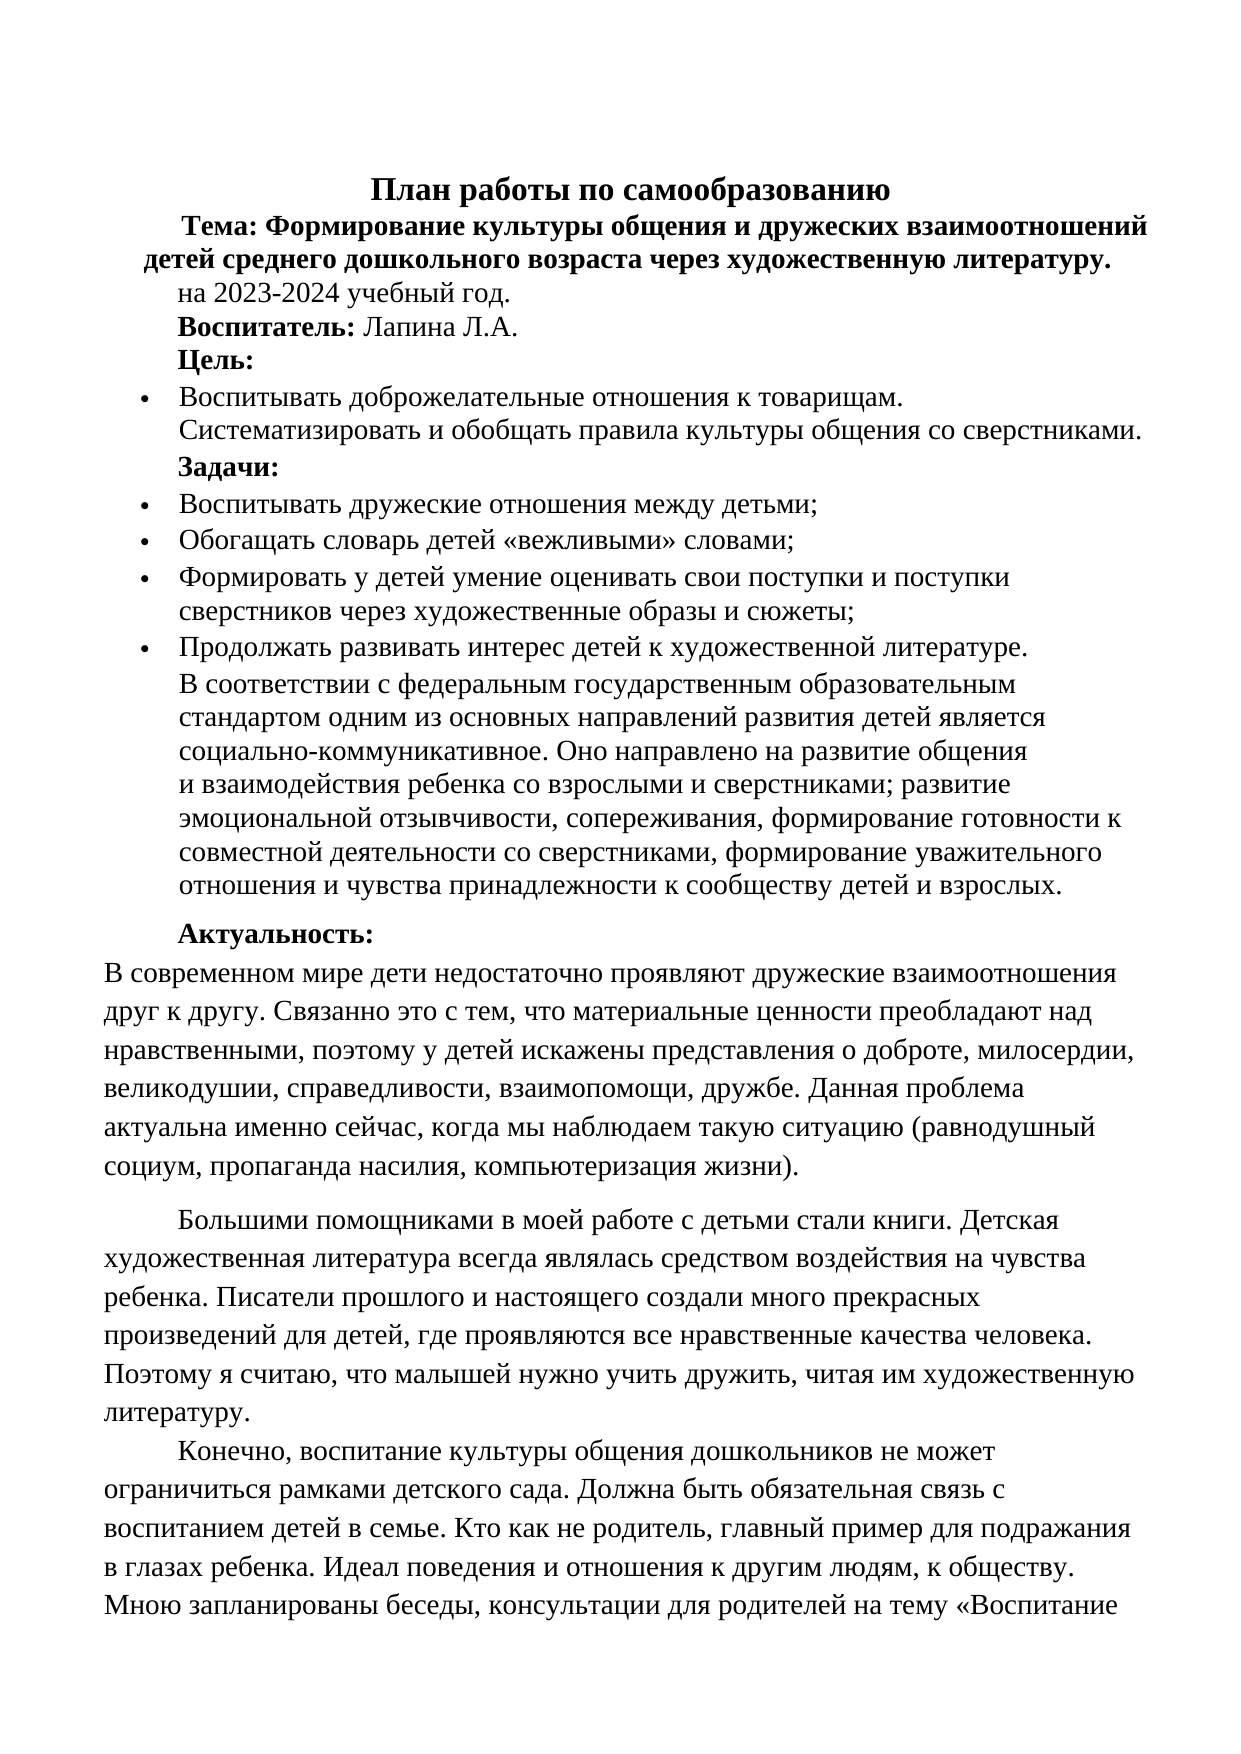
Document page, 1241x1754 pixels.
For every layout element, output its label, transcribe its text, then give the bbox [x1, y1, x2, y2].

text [103, 1433, 1152, 1621]
text Задачи: [103, 449, 1152, 483]
text Воспитатель: Лапина Л.А. [103, 309, 1152, 342]
text на 2023-2024 учебный год. [103, 275, 1152, 309]
text В соответствии с федеральным государственным образовательным стандартом одним из основных направлений развития детей является социально-коммуникативное. Оно направлено на развитие общения и взаимодействия ребенка со взрослыми и сверстниками; развитие эмоциональной отзывчивости, сопереживания, формирование готовности к совместной деятельности со сверстниками, формирование уважительного отношения и чувства принадлежности к сообществу детей и взрослых. [178, 666, 1152, 901]
list Обогащать словарь детей «вежливыми» словами; [141, 522, 1152, 556]
text Тема: Формирование культуры общения и дружеских взаимоотношений детей среднего дошкольного возраста через художественную литературу. [103, 208, 1152, 275]
list Формировать у детей умение оценивать свои поступки и поступки сверстников через художественные образы и сюжеты; [141, 559, 1152, 626]
text План работы по самообразованию [103, 170, 1152, 208]
text Большими помощниками в моей работе с детьми стали книги. Детская художественная литература всегда являлась средством воздействия на чувства ребенка. Писатели прошлого и настоящего создали много прекрасных произведений для детей, где проявляются все нравственные качества человека. Поэтому я считаю, что малышей нужно учить дружить, читая им художественную литературу. [103, 1202, 1152, 1428]
text В современном мире дети недостаточно проявляют дружеские взаимоотношения друг к другу. Связанно это с тем, что материальные ценности преобладают над нравственными, поэтому у детей искажены представления о доброте, милосердии, великодушии, справедливости, взаимопомощи, дружбе. Данная проблема актуальна именно сейчас, когда мы наблюдаем такую ситуацию (равнодушный социум, пропаганда насилия, компьютеризация жизни). [103, 955, 1152, 1181]
text Актуальность: [103, 916, 1152, 950]
list Продолжать развивать интерес детей к художественной литературе. [141, 629, 1152, 663]
list Воспитывать доброжелательные отношения к товарищам. Систематизировать и обобщать правила культуры общения со сверстниками. [141, 379, 1152, 446]
text Цель: [103, 342, 1152, 376]
list Воспитывать дружеские отношения между детьми; [141, 486, 1152, 519]
